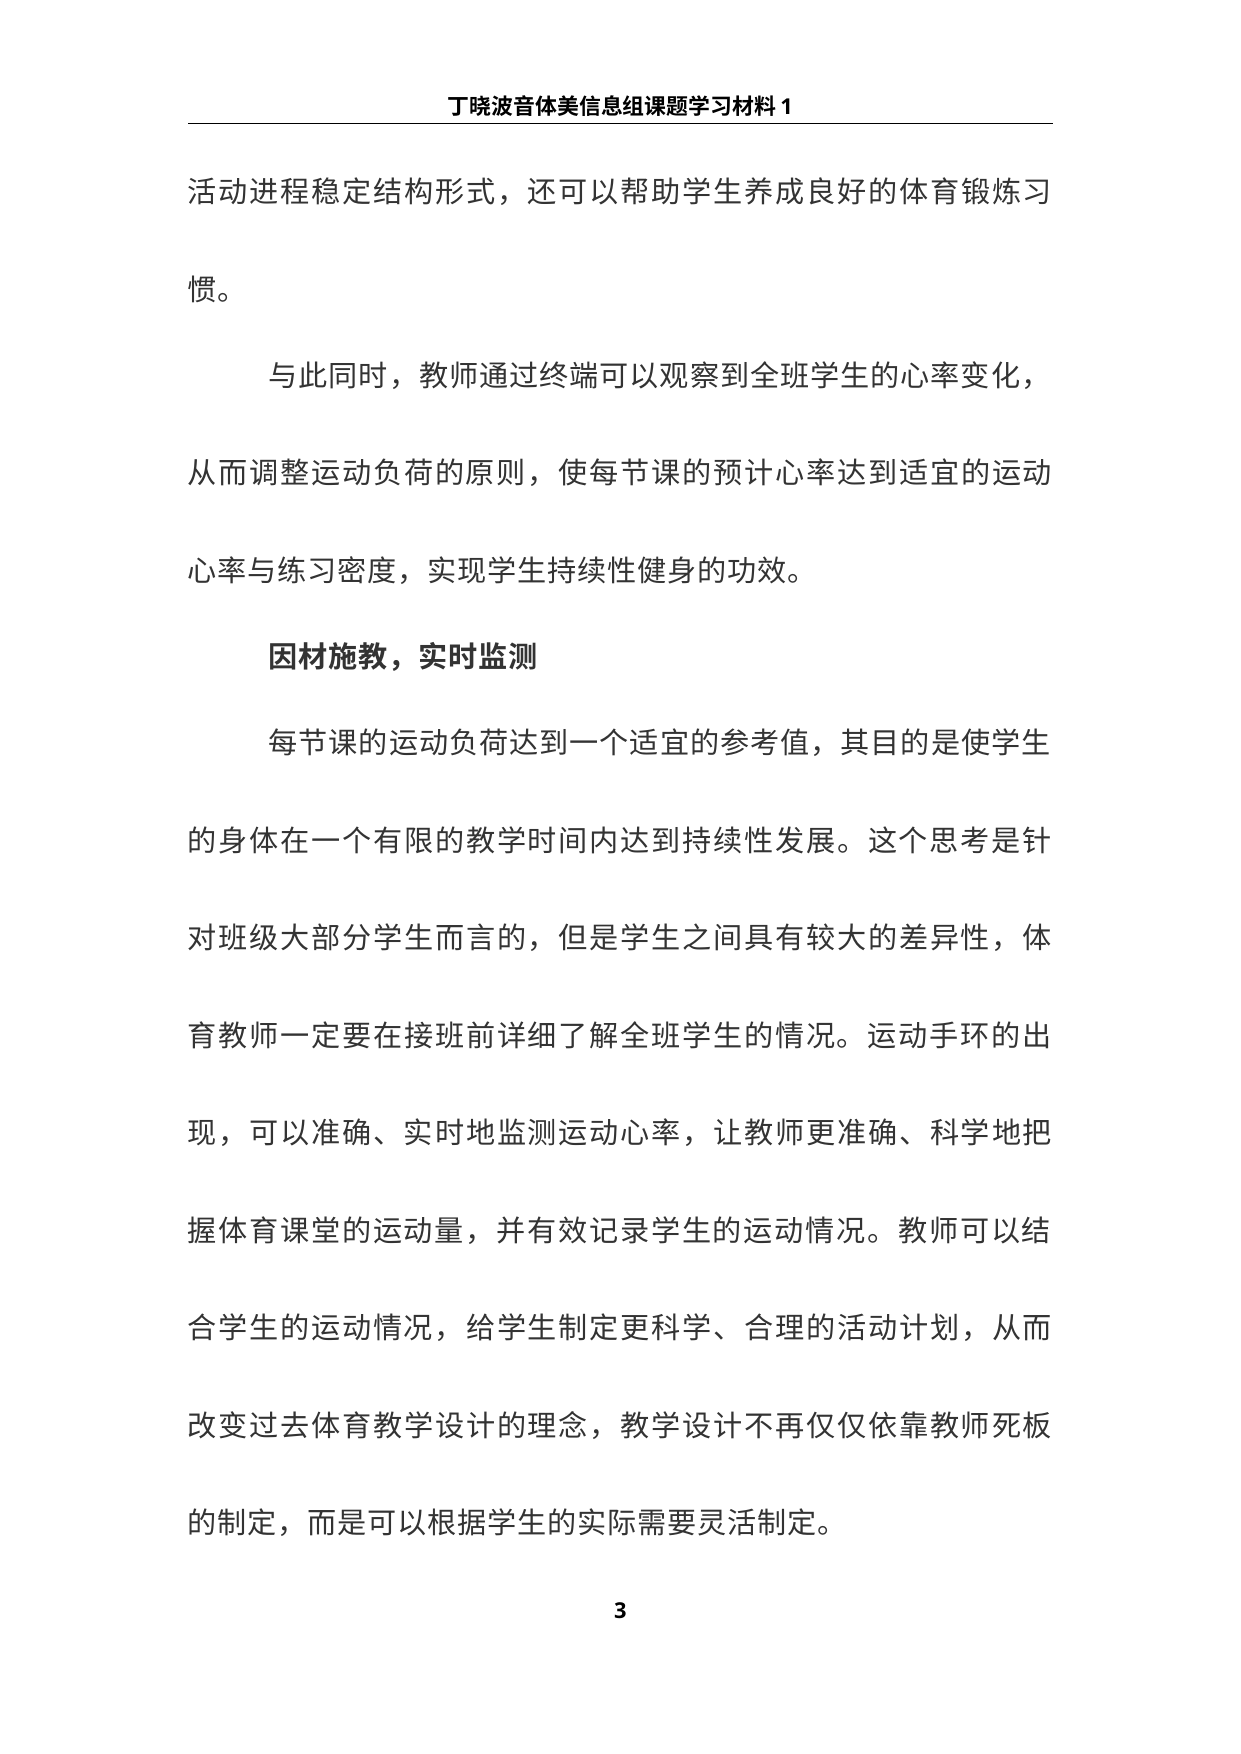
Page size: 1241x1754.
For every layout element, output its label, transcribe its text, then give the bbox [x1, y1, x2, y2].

text 因材施教，实时监测 [187, 622, 1053, 687]
text 与此同时，教师通过终端可以观察到全班学生的心率变化，从而调整运动负荷的原则，使每节课的预计心率达到适宜的运动心率与练习密度，实现学生持续性健身的功效。 [187, 341, 1053, 601]
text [187, 158, 1053, 320]
text 每节课的运动负荷达到一个适宜的参考值，其目的是使学生的身体在一个有限的教学时间内达到持续性发展。这个思考是针对班级大部分学生而言的，但是学生之间具有较大的差异性，体育教师一定要在接班前详细了解全班学生的情况。运动手环的出现，可以准确、实时地监测运动心率，让教师更准确、科学地把握体育课堂的运动量，并有效记录学生的运动情况。教师可以结合学生的运动情况，给学生制定更科学、合理的活动计划，从而改变过去体育教学设计的理念，教学设计不再仅仅依靠教师死板的制定，而是可以根据学生的实际需要灵活制定。 [187, 708, 1053, 1553]
